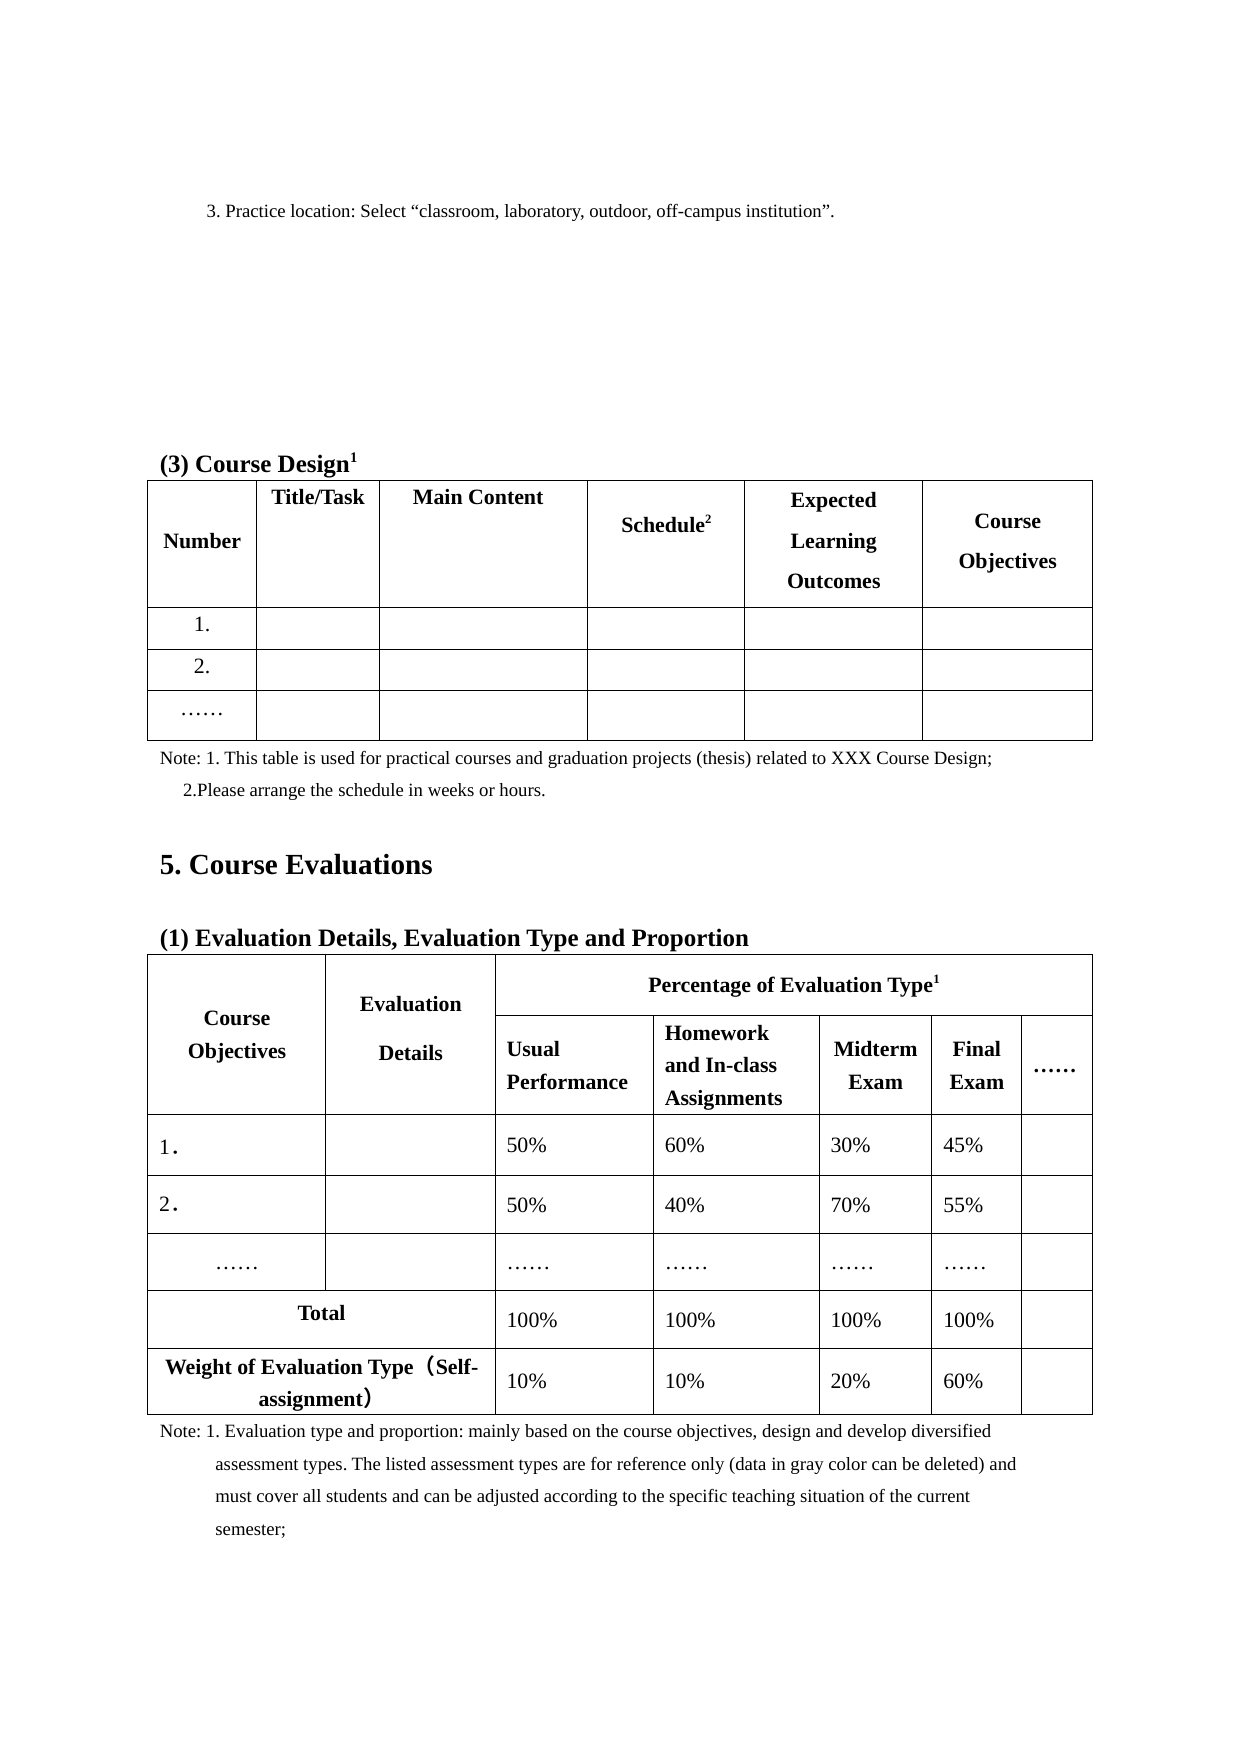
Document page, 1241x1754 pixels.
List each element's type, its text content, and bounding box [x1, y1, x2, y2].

table_cell 20% [820, 1349, 931, 1413]
table_cell 2. [148, 650, 256, 690]
table_cell 50% [496, 1176, 653, 1233]
table_header Schedule2 [588, 481, 744, 607]
table_cell …… [932, 1234, 1021, 1290]
table_cell [588, 608, 744, 648]
table_cell 10% [654, 1349, 819, 1413]
table_cell 30% [820, 1115, 931, 1175]
table_cell 60% [932, 1349, 1021, 1413]
table_cell [257, 691, 379, 740]
table_cell …… [148, 1234, 325, 1290]
table_cell [588, 650, 744, 690]
table_header Expected Learning Outcomes [745, 481, 922, 607]
table_cell 100% [820, 1291, 931, 1347]
table_cell …… [1022, 1016, 1092, 1114]
table_cell [745, 608, 922, 648]
table_cell 100% [654, 1291, 819, 1347]
table_cell [326, 1115, 495, 1175]
table_cell [1022, 1115, 1092, 1175]
table_cell Homework and In-class Assignments [654, 1016, 819, 1114]
text must cover all students and can be adjusted according to the specific teaching situation of the current [215, 1479, 1081, 1512]
table_cell [1022, 1176, 1092, 1233]
table_header Title/Task [257, 481, 379, 607]
table_cell [923, 650, 1092, 690]
table_cell [380, 650, 587, 690]
table_cell Total [148, 1291, 495, 1347]
text 2.Please arrange the schedule in weeks or hours. [159, 774, 1081, 806]
table_cell [745, 650, 922, 690]
table_cell Midterm Exam [820, 1016, 931, 1114]
table_cell [923, 608, 1092, 648]
table_cell 55% [932, 1176, 1021, 1233]
table_cell [1022, 1349, 1092, 1413]
table_cell [588, 691, 744, 740]
text semester; [215, 1512, 1081, 1544]
table_header Course Objectives [923, 481, 1092, 607]
table_header Evaluation Details [326, 955, 495, 1114]
table_cell [923, 691, 1092, 740]
text assessment types. The listed assessment types are for reference only (data in gray color can be deleted) and [215, 1447, 1081, 1479]
table_cell …… [496, 1234, 653, 1290]
table_cell 100% [932, 1291, 1021, 1347]
table_cell [1022, 1291, 1092, 1347]
table_header Course Objectives [148, 955, 325, 1114]
table_cell Usual Performance [496, 1016, 653, 1114]
table_cell [745, 691, 922, 740]
table_cell 70% [820, 1176, 931, 1233]
table_cell Final Exam [932, 1016, 1021, 1114]
table_cell [380, 691, 587, 740]
text Note: 1. Evaluation type and proportion: mainly based on the course objectives, design and develop diversified [159, 1415, 1081, 1447]
table_cell …… [820, 1234, 931, 1290]
table_header Number [148, 481, 256, 607]
table_cell 1． [148, 1115, 325, 1175]
text Note: 1. This table is used for practical courses and graduation projects (thesis) related to XXX Course Design; [159, 741, 1081, 774]
table_cell [257, 608, 379, 648]
table_cell 45% [932, 1115, 1021, 1175]
table_cell 100% [496, 1291, 653, 1347]
text (1) Evaluation Details, Evaluation Type and Proportion [159, 921, 1081, 954]
table_header Main Content [380, 481, 587, 607]
table_cell 1. [148, 608, 256, 648]
table_cell 40% [654, 1176, 819, 1233]
table_cell …… [148, 691, 256, 740]
table_header Percentage of Evaluation Type1 [496, 955, 1092, 1015]
table_cell [326, 1176, 495, 1233]
table_cell Weight of Evaluation Type（Self-assignment） [148, 1349, 495, 1413]
table_cell 10% [496, 1349, 653, 1413]
table_cell …… [654, 1234, 819, 1290]
table_cell 2． [148, 1176, 325, 1233]
table_cell 50% [496, 1115, 653, 1175]
subtitle 3. Practice location: Select “classroom, laboratory, outdoor, off-campus institution”. [159, 194, 1081, 227]
subtitle 5. Course Evaluations [159, 831, 1081, 896]
table_cell 60% [654, 1115, 819, 1175]
text (3) Course Design1 [159, 447, 1081, 479]
table_cell [1022, 1234, 1092, 1290]
table_cell [326, 1234, 495, 1290]
table_cell [257, 650, 379, 690]
table_cell [380, 608, 587, 648]
